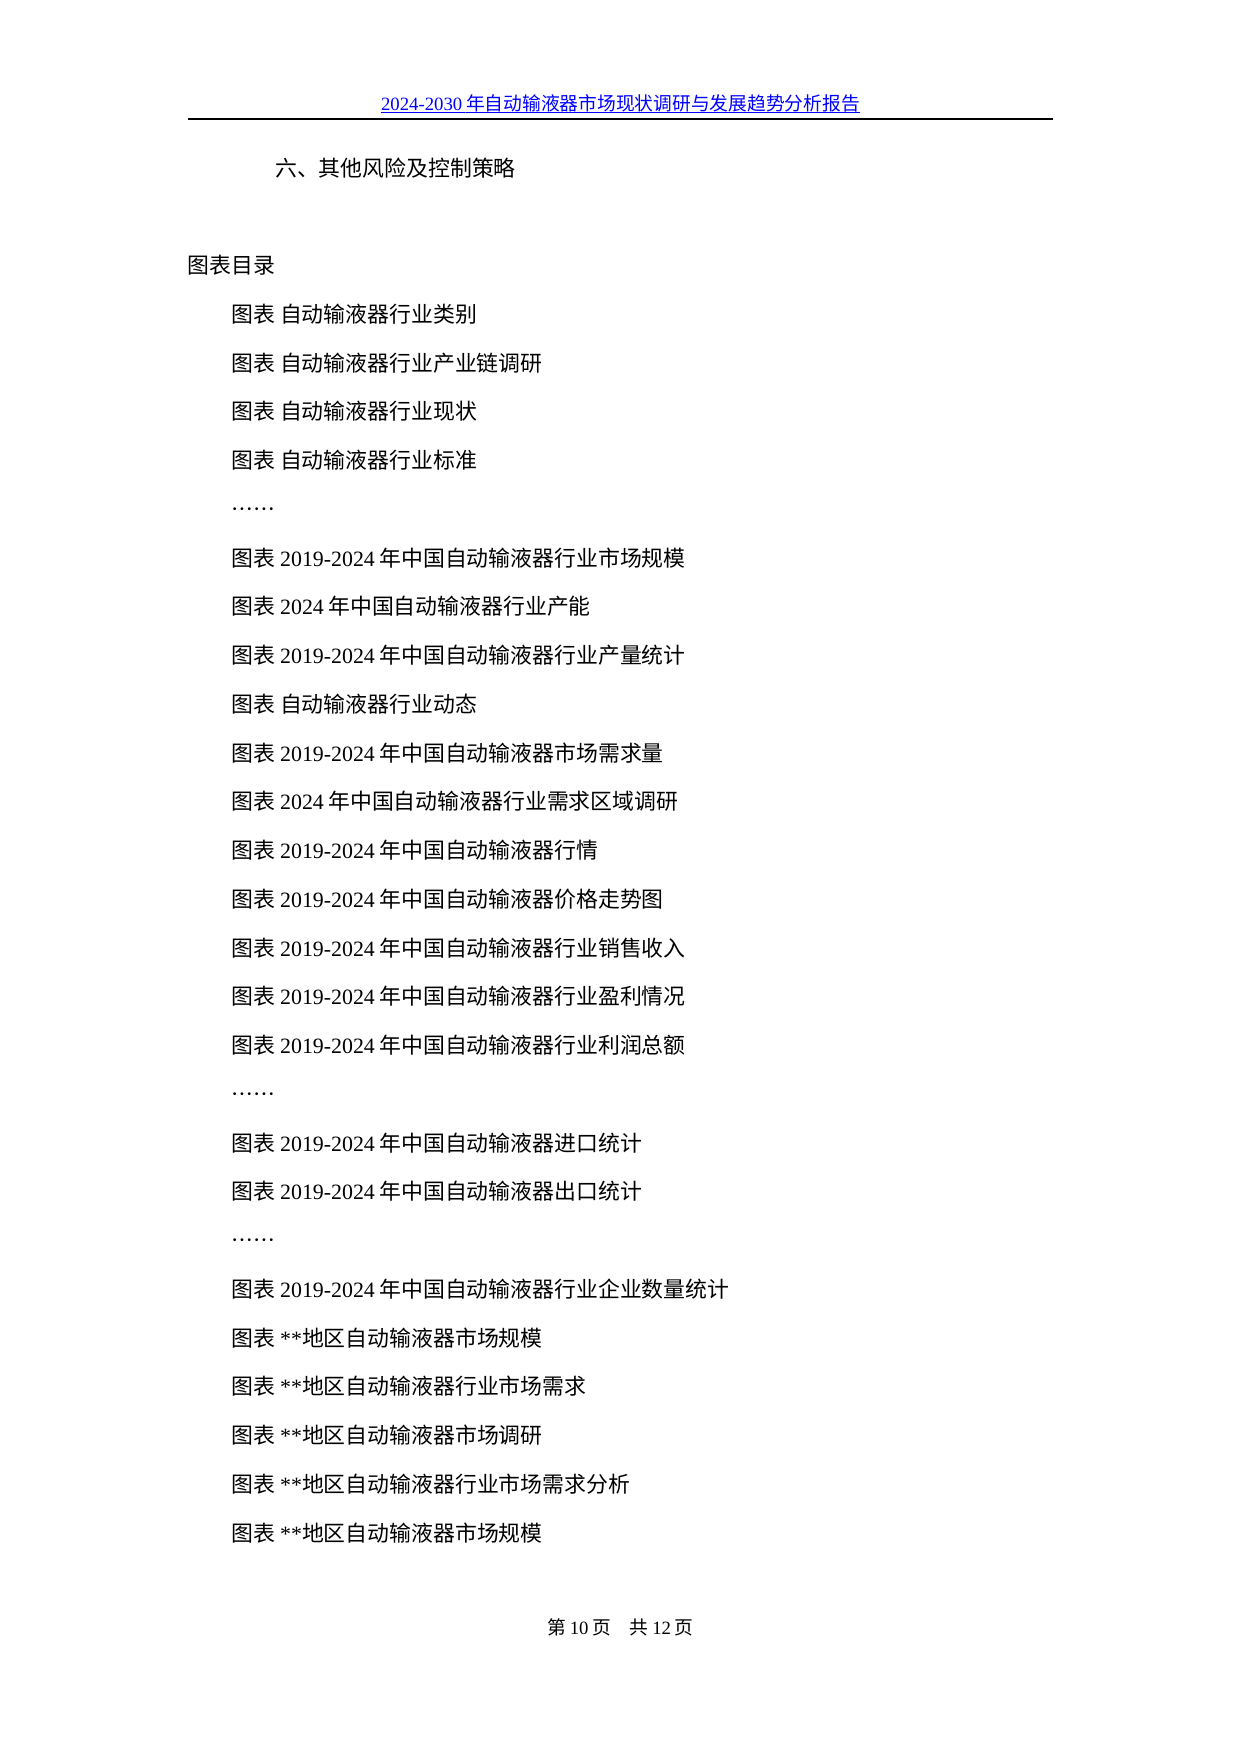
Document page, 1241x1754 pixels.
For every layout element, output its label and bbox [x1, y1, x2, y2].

text [187, 150, 1053, 1548]
